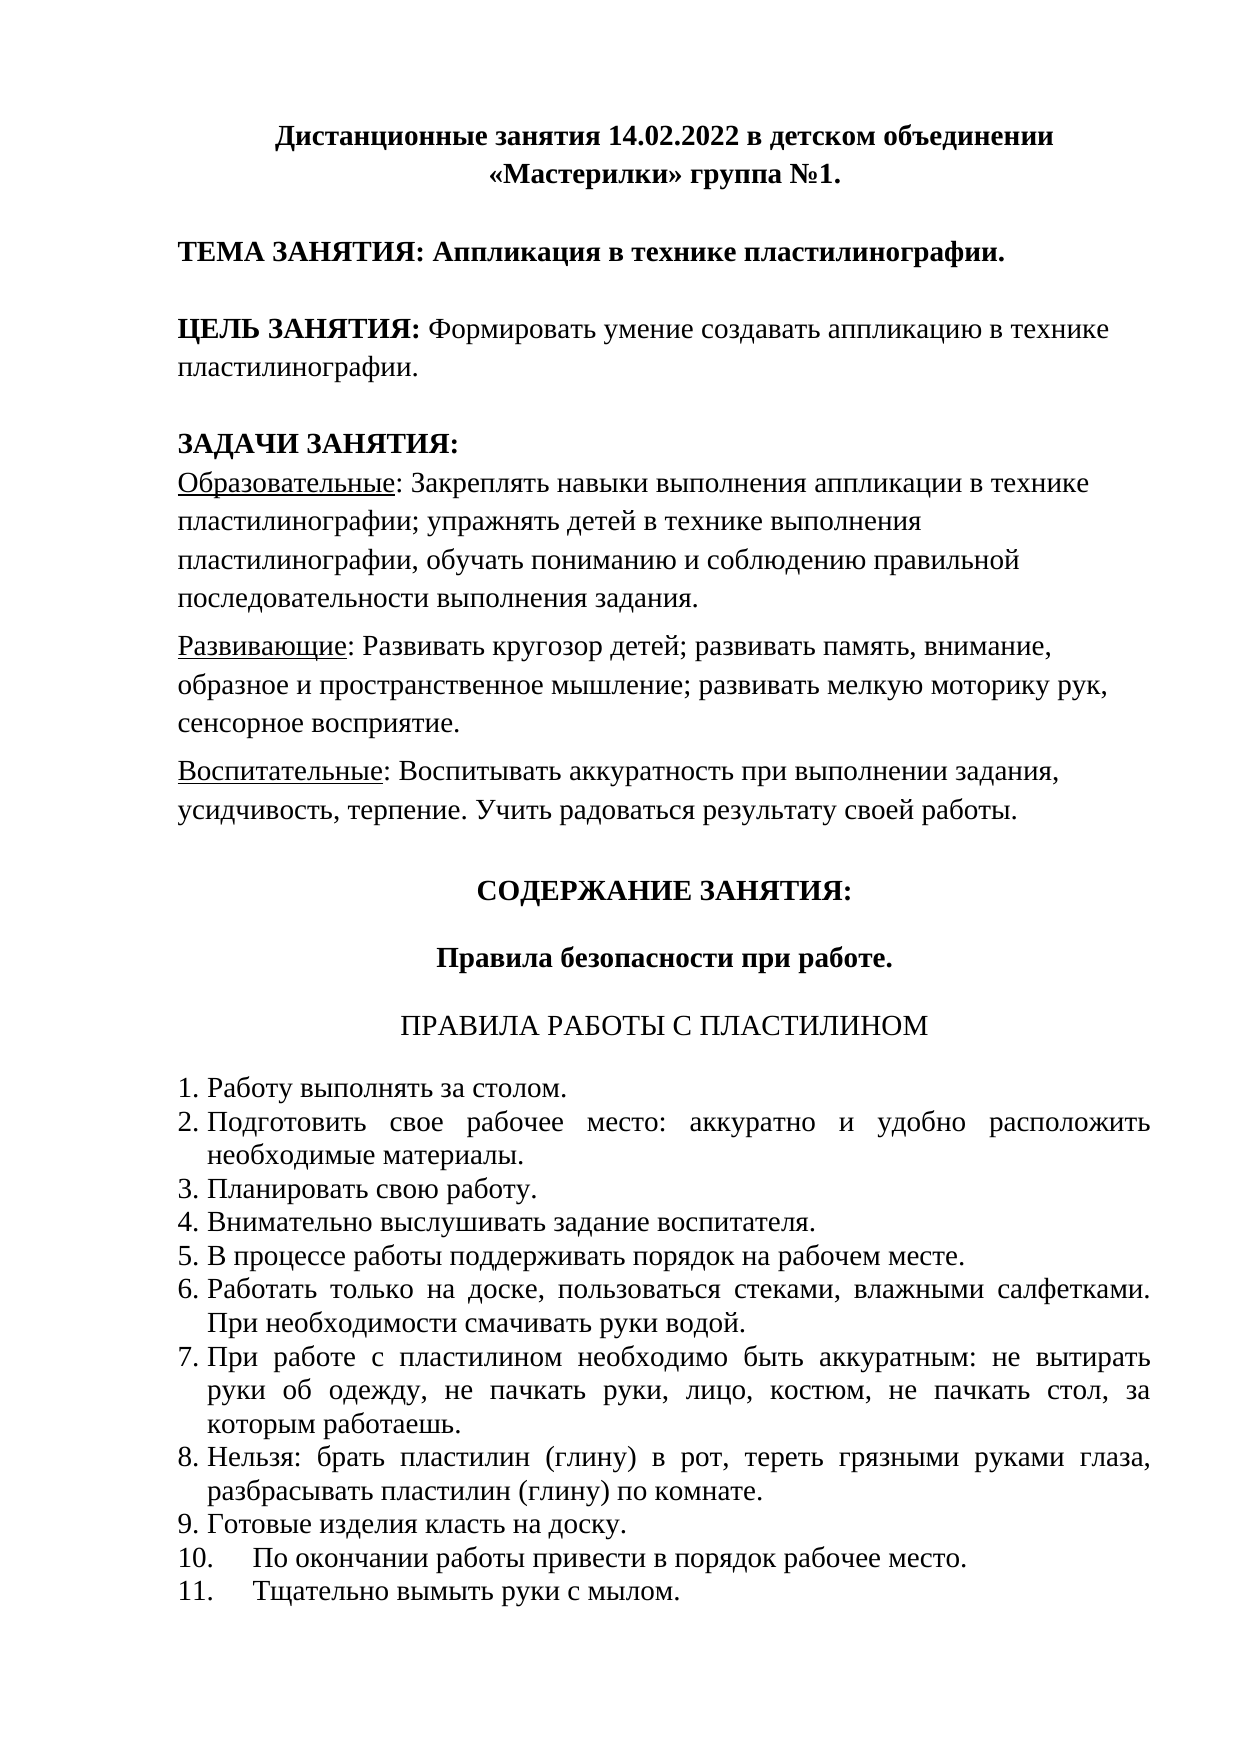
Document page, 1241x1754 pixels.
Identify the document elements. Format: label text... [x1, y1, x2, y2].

text Правила безопасности при работе. [177, 941, 1152, 974]
list При работе с пластилином необходимо быть аккуратным: не вытирать руки об одежду, не пачкать руки, лицо, костюм, не пачкать стол, за которым работаешь. [177, 1339, 1152, 1439]
list Нельзя: брать пластилин (глину) в рот, тереть грязными руками глаза, разбрасывать пластилин (глину) по комнате. [177, 1439, 1152, 1506]
list Готовые изделия класть на доску. [177, 1506, 1152, 1540]
text ЦЕЛЬ ЗАНЯТИЯ: Формировать умение создавать аппликацию в технике пластилинографии. [177, 311, 1152, 383]
list Работать только на доске, пользоваться стеками, влажными салфетками. При необходимости смачивать руки водой. [177, 1272, 1152, 1339]
list Внимательно выслушивать задание воспитателя. [177, 1204, 1152, 1238]
text Развивающие: Развивать кругозор детей; развивать память, внимание, образное и пространственное мышление; развивать мелкую моторику рук, сенсорное восприятие. [177, 628, 1152, 739]
text ТЕМА ЗАНЯТИЯ: Аппликация в технике пластилинографии. [177, 195, 1152, 267]
list Тщательно вымыть руки с мылом. [177, 1573, 1152, 1607]
list Планировать свою работу. [177, 1171, 1152, 1204]
list В процессе работы поддерживать порядок на рабочем месте. [177, 1238, 1152, 1272]
text ЗАДАЧИ ЗАНЯТИЯ: [177, 426, 1152, 460]
text ПРАВИЛА РАБОТЫ С ПЛАСТИЛИНОМ [177, 1008, 1152, 1041]
list По окончании работы привести в порядок рабочее место. [177, 1540, 1152, 1573]
text Дистанционные занятия 14.02.2022 в детском объединении «Мастерилки» группа №1. [177, 118, 1152, 190]
text Воспитательные: Воспитывать аккуратность при выполнении задания, усидчивость, терпение. Учить радоваться результату своей работы. [177, 753, 1152, 826]
text СОДЕРЖАНИЕ ЗАНЯТИЯ: [177, 873, 1152, 907]
list Подготовить свое рабочее место: аккуратно и удобно расположить необходимые материалы. [177, 1104, 1152, 1171]
list Работу выполнять за столом. [177, 1070, 1152, 1104]
text Образовательные: Закреплять навыки выполнения аппликации в технике пластилинографии; упражнять детей в технике выполнения пластилинографии, обучать пониманию и соблюдению правильной последовательности выполнения задания. [177, 465, 1152, 614]
